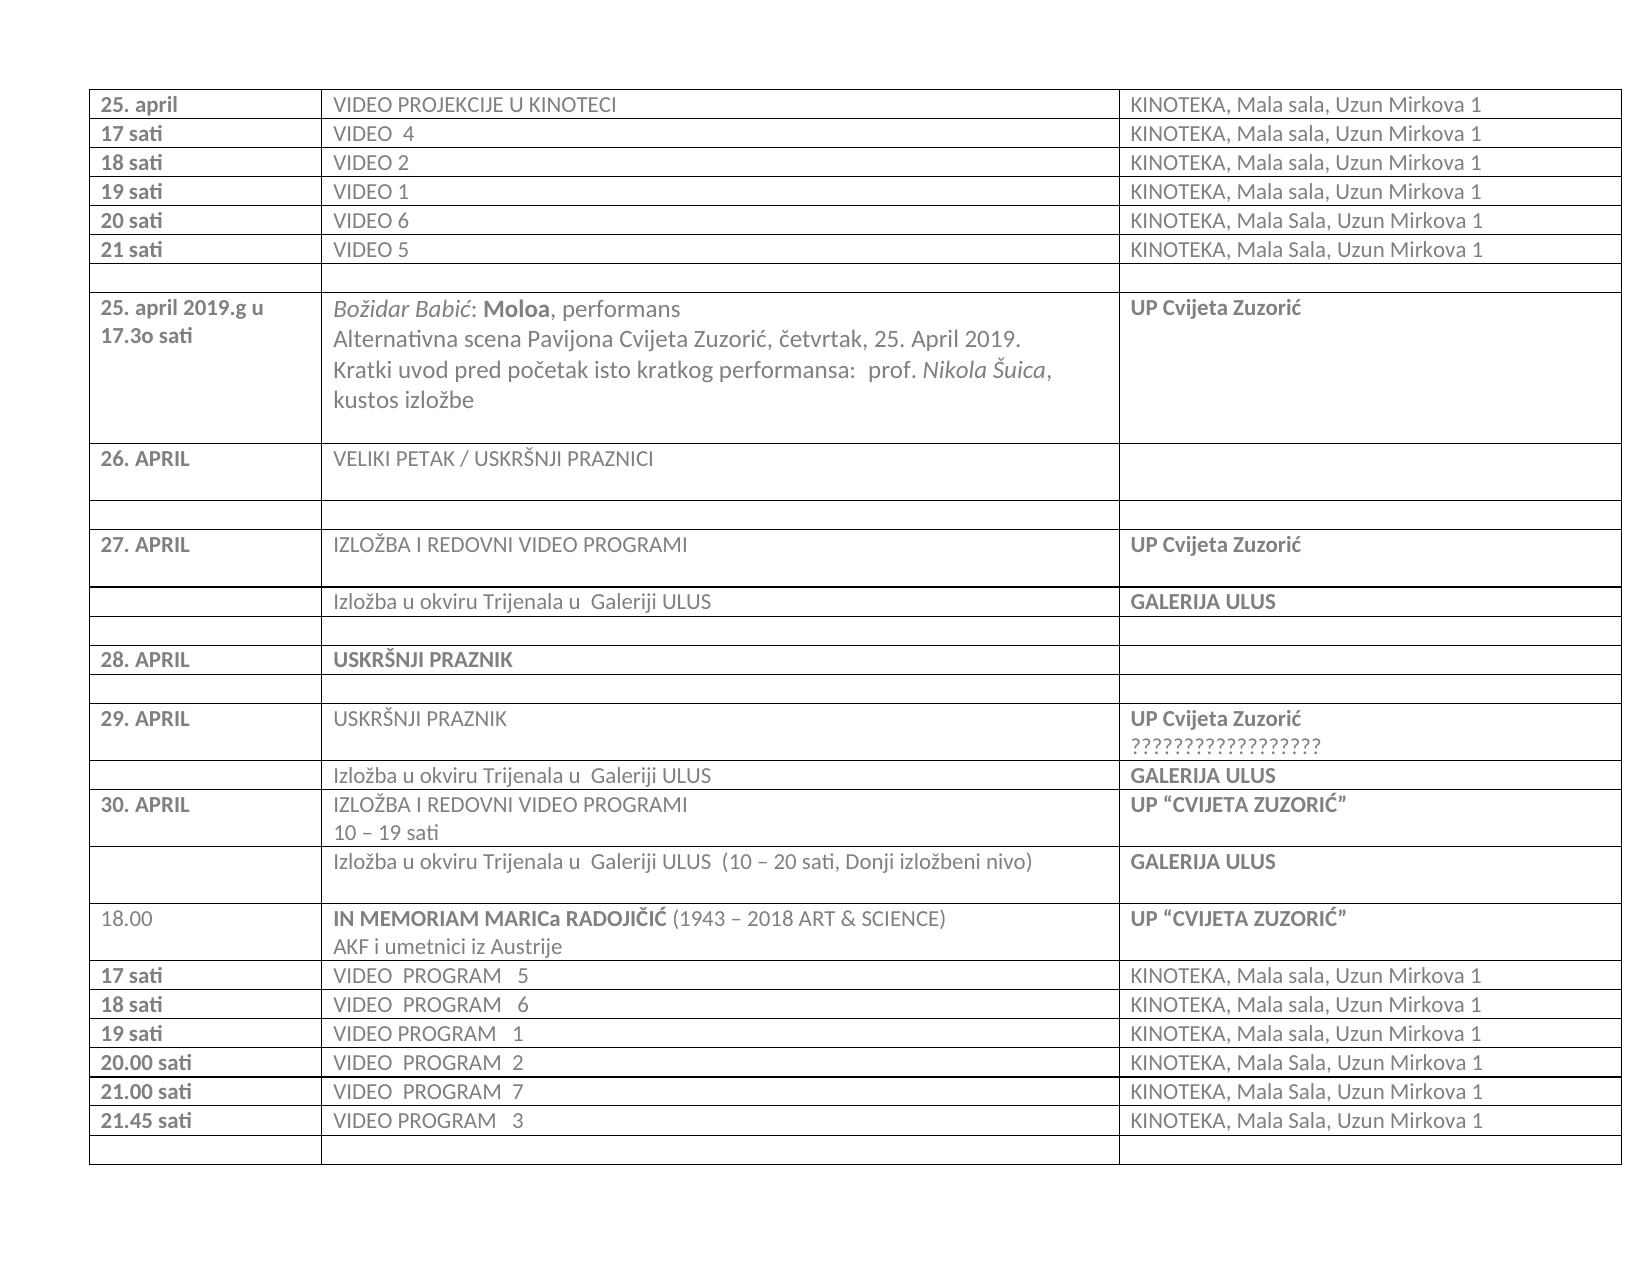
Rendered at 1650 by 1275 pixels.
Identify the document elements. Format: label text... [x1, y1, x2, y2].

table_cell 18.00 [90, 904, 321, 960]
table_cell VIDEO 1 [322, 177, 1119, 205]
table_cell VIDEO 6 [322, 206, 1119, 234]
table_cell KINOTEKA, Mala sala, Uzun Mirkova 1 [1120, 90, 1621, 118]
table_cell 21 sati [90, 235, 321, 263]
table_cell [1120, 1136, 1621, 1163]
table_cell 29. APRIL [90, 704, 321, 760]
table_cell IN MEMORIAM MARICa RADOJIČIĆ (1943 – 2018 ART & SCIENCE) AKF i umetnici iz Austrije [322, 904, 1119, 960]
table_cell VIDEO PROGRAM 1 [322, 1019, 1119, 1047]
table_cell 20 sati [90, 206, 321, 234]
table_cell UP Cvijeta Zuzorić [1120, 293, 1621, 443]
table_cell USKRŠNJI PRAZNIK [322, 646, 1119, 674]
table_cell [90, 847, 321, 903]
table_cell Izložba u okviru Trijenala u Galeriji ULUS [322, 588, 1119, 616]
table_cell VIDEO PROGRAM 2 [322, 1048, 1119, 1076]
table_cell KINOTEKA, Mala sala, Uzun Mirkova 1 [1120, 177, 1621, 205]
table_cell [322, 617, 1119, 644]
table_cell [90, 264, 321, 292]
table_cell VIDEO 4 [322, 119, 1119, 147]
table_cell KINOTEKA, Mala sala, Uzun Mirkova 1 [1120, 990, 1621, 1018]
table_cell UP “CVIJETA ZUZORIĆ” [1120, 904, 1621, 960]
table_cell [1120, 617, 1621, 644]
table_cell 21.45 sati [90, 1106, 321, 1134]
table_cell KINOTEKA, Mala Sala, Uzun Mirkova 1 [1120, 1048, 1621, 1076]
table_cell [90, 617, 321, 644]
table_cell [1120, 444, 1621, 500]
table_cell KINOTEKA, Mala sala, Uzun Mirkova 1 [1120, 1019, 1621, 1047]
table_cell [1120, 675, 1621, 703]
table_cell 25. april 2019.g u 17.3o sati [90, 293, 321, 443]
table_cell KINOTEKA, Mala Sala, Uzun Mirkova 1 [1120, 1106, 1621, 1134]
table_cell 27. APRIL [90, 530, 321, 586]
table_cell [90, 501, 321, 529]
table_cell [322, 264, 1119, 292]
table_cell VIDEO 5 [322, 235, 1119, 263]
table_cell 17 sati [90, 961, 321, 989]
table_cell Izložba u okviru Trijenala u Galeriji ULUS (10 – 20 sati, Donji izložbeni nivo) [322, 847, 1119, 903]
table_cell VIDEO PROGRAM 5 [322, 961, 1119, 989]
table_cell IZLOŽBA I REDOVNI VIDEO PROGRAMI 10 – 19 sati [322, 790, 1119, 846]
table_cell VIDEO PROJEKCIJE U KINOTECI [322, 90, 1119, 118]
table_cell 25. april [90, 90, 321, 118]
table_cell [322, 501, 1119, 529]
table_cell KINOTEKA, Mala Sala, Uzun Mirkova 1 [1120, 1078, 1621, 1105]
table_cell 18 sati [90, 990, 321, 1018]
table_cell [90, 761, 321, 789]
table_cell 19 sati [90, 177, 321, 205]
table_cell [1120, 501, 1621, 529]
table_cell [322, 1136, 1119, 1163]
table_cell 28. APRIL [90, 646, 321, 674]
table_cell VIDEO 2 [322, 148, 1119, 176]
table_cell KINOTEKA, Mala sala, Uzun Mirkova 1 [1120, 119, 1621, 147]
table_cell VIDEO PROGRAM 7 [322, 1078, 1119, 1105]
table_cell GALERIJA ULUS [1120, 847, 1621, 903]
table_cell GALERIJA ULUS [1120, 761, 1621, 789]
table_cell [1120, 264, 1621, 292]
table_cell UP “CVIJETA ZUZORIĆ” [1120, 790, 1621, 846]
table_cell GALERIJA ULUS [1120, 588, 1621, 616]
table_cell KINOTEKA, Mala Sala, Uzun Mirkova 1 [1120, 206, 1621, 234]
table_cell 18 sati [90, 148, 321, 176]
table_cell USKRŠNJI PRAZNIK [322, 704, 1119, 760]
table_cell [1120, 646, 1621, 674]
table_cell KINOTEKA, Mala sala, Uzun Mirkova 1 [1120, 961, 1621, 989]
table_cell 21.00 sati [90, 1078, 321, 1105]
table_cell [90, 1136, 321, 1163]
table_cell IZLOŽBA I REDOVNI VIDEO PROGRAMI [322, 530, 1119, 586]
table_cell VIDEO PROGRAM 3 [322, 1106, 1119, 1134]
table_cell KINOTEKA, Mala Sala, Uzun Mirkova 1 [1120, 235, 1621, 263]
table_cell Izložba u okviru Trijenala u Galeriji ULUS [322, 761, 1119, 789]
table_cell 17 sati [90, 119, 321, 147]
table_cell 26. APRIL [90, 444, 321, 500]
table_cell VIDEO PROGRAM 6 [322, 990, 1119, 1018]
table_cell 20.00 sati [90, 1048, 321, 1076]
table_cell KINOTEKA, Mala sala, Uzun Mirkova 1 [1120, 148, 1621, 176]
table_cell 19 sati [90, 1019, 321, 1047]
table_cell UP Cvijeta Zuzorić [1120, 530, 1621, 586]
table_cell Božidar Babić: Moloa, performans Alternativna scena Pavijona Cvijeta Zuzorić, četvrtak, 25. April 2019. Kratki uvod pred početak isto kratkog performansa: prof. Nikola Šuica, kustos izložbe [322, 293, 1119, 443]
table_cell [322, 675, 1119, 703]
table_cell VELIKI PETAK / USKRŠNJI PRAZNICI [322, 444, 1119, 500]
table_cell 30. APRIL [90, 790, 321, 846]
table_cell UP Cvijeta Zuzorić ?????????????????? [1120, 704, 1621, 760]
table_cell [90, 675, 321, 703]
table_cell [90, 588, 321, 616]
